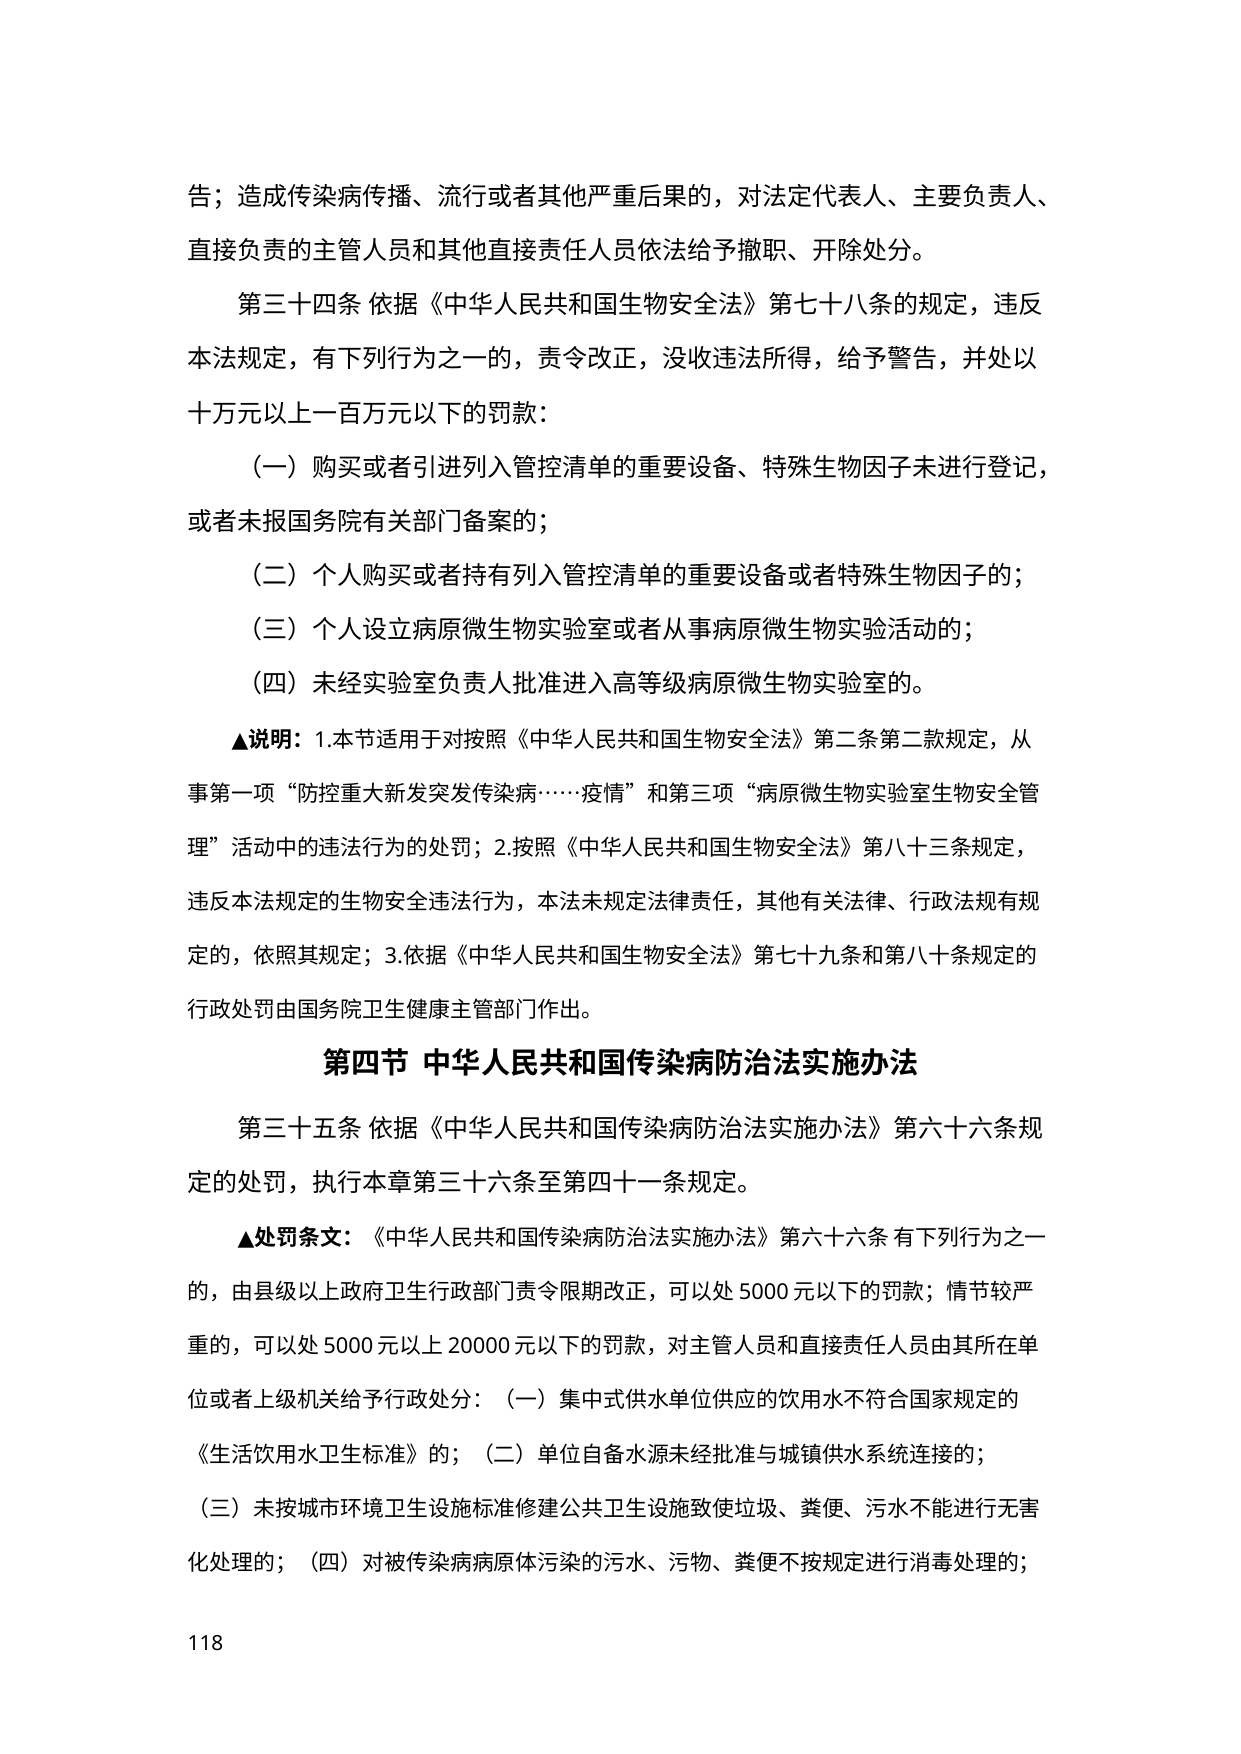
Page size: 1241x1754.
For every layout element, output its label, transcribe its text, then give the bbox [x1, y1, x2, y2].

text （三）个人设立病原微生物实验室或者从事病原微生物实验活动的； [187, 595, 1053, 649]
text 第三十五条 依据《中华人民共和国传染病防治法实施办法》第六十六条规定的处罚，执行本章第三十六条至第四十一条规定。 [187, 1094, 1053, 1202]
text （二）个人购买或者持有列入管控清单的重要设备或者特殊生物因子的； [187, 541, 1053, 595]
text （四）未经实验室负责人批准进入高等级病原微生物实验室的。 [187, 649, 1053, 704]
text 第四节 中华人民共和国传染病防治法实施办法 [187, 1029, 1053, 1094]
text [187, 1202, 1053, 1581]
text 第三十四条 依据《中华人民共和国生物安全法》第七十八条的规定，违反本法规定，有下列行为之一的，责令改正，没收违法所得，给予警告，并处以十万元以上一百万元以下的罚款： [187, 270, 1053, 433]
text （一）购买或者引进列入管控清单的重要设备、特殊生物因子未进行登记，或者未报国务院有关部门备案的； [187, 433, 1053, 541]
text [187, 162, 1053, 270]
text ▲说明：1.本节适用于对按照《中华人民共和国生物安全法》第二条第二款规定，从事第一项“防控重大新发突发传染病……疫情”和第三项“病原微生物实验室生物安全管理”活动中的违法行为的处罚；2.按照《中华人民共和国生物安全法》第八十三条规定，违反本法规定的生物安全违法行为，本法未规定法律责任，其他有关法律、行政法规有规定的，依照其规定；3.依据《中华人民共和国生物安全法》第七十九条和第八十条规定的行政处罚由国务院卫生健康主管部门作出。 [187, 704, 1053, 1029]
